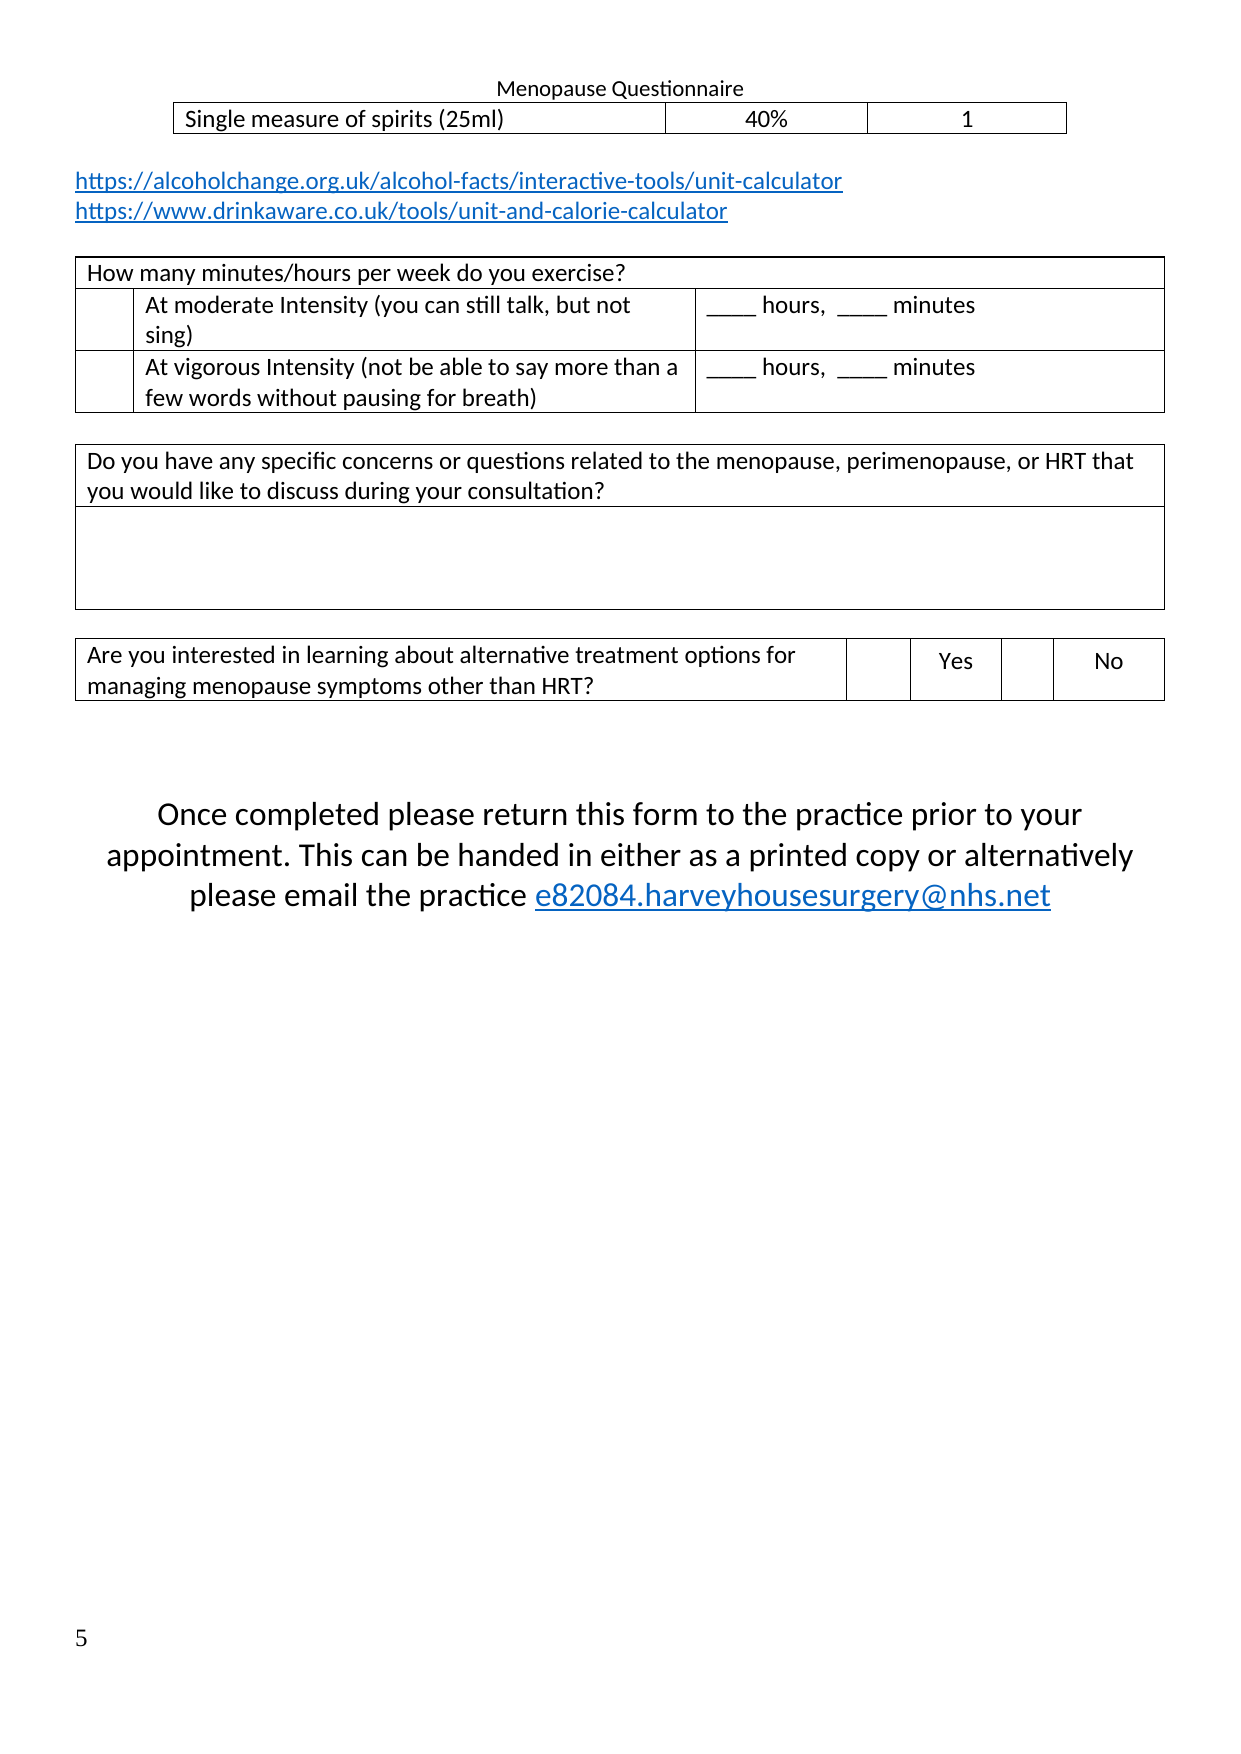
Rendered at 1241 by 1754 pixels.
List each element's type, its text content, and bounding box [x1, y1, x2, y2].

table_cell ____ hours, ____ minutes [696, 351, 1164, 412]
table_cell At moderate Intensity (you can still talk, but not sing) [134, 289, 695, 350]
table_header [847, 639, 910, 700]
table_cell ____ hours, ____ minutes [696, 289, 1164, 350]
table_cell [76, 289, 133, 350]
table_cell Single measure of spirits (25ml) [174, 103, 665, 133]
table_header Are you interested in learning about alternative treatment options for managing menopause symptoms other than HRT? [76, 639, 846, 700]
text Once completed please return this form to the practice prior to your appointment. This can be handed in either as a printed copy or alternatively please email the practice e82084.harveyhousesurgery@nhs.net [75, 793, 1165, 915]
table_header How many minutes/hours per week do you exercise? [76, 258, 1164, 288]
table_header No [1054, 639, 1164, 700]
text https://www.drinkaware.co.uk/tools/unit-and-calorie-calculator [75, 195, 1165, 226]
table_header [1002, 639, 1053, 700]
table_cell [76, 351, 133, 412]
table_header Do you have any specific concerns or questions related to the menopause, perimenopause, or HRT that you would like to discuss during your consultation? [76, 445, 1164, 506]
text https://alcoholchange.org.uk/alcohol-facts/interactive-tools/unit-calculator [75, 165, 1165, 195]
table_cell 40% [666, 103, 867, 133]
table_header Yes [911, 639, 1001, 700]
table_cell 1 [868, 103, 1066, 133]
table_cell At vigorous Intensity (not be able to say more than a few words without pausing for breath) [134, 351, 695, 412]
table_cell [76, 507, 1164, 608]
